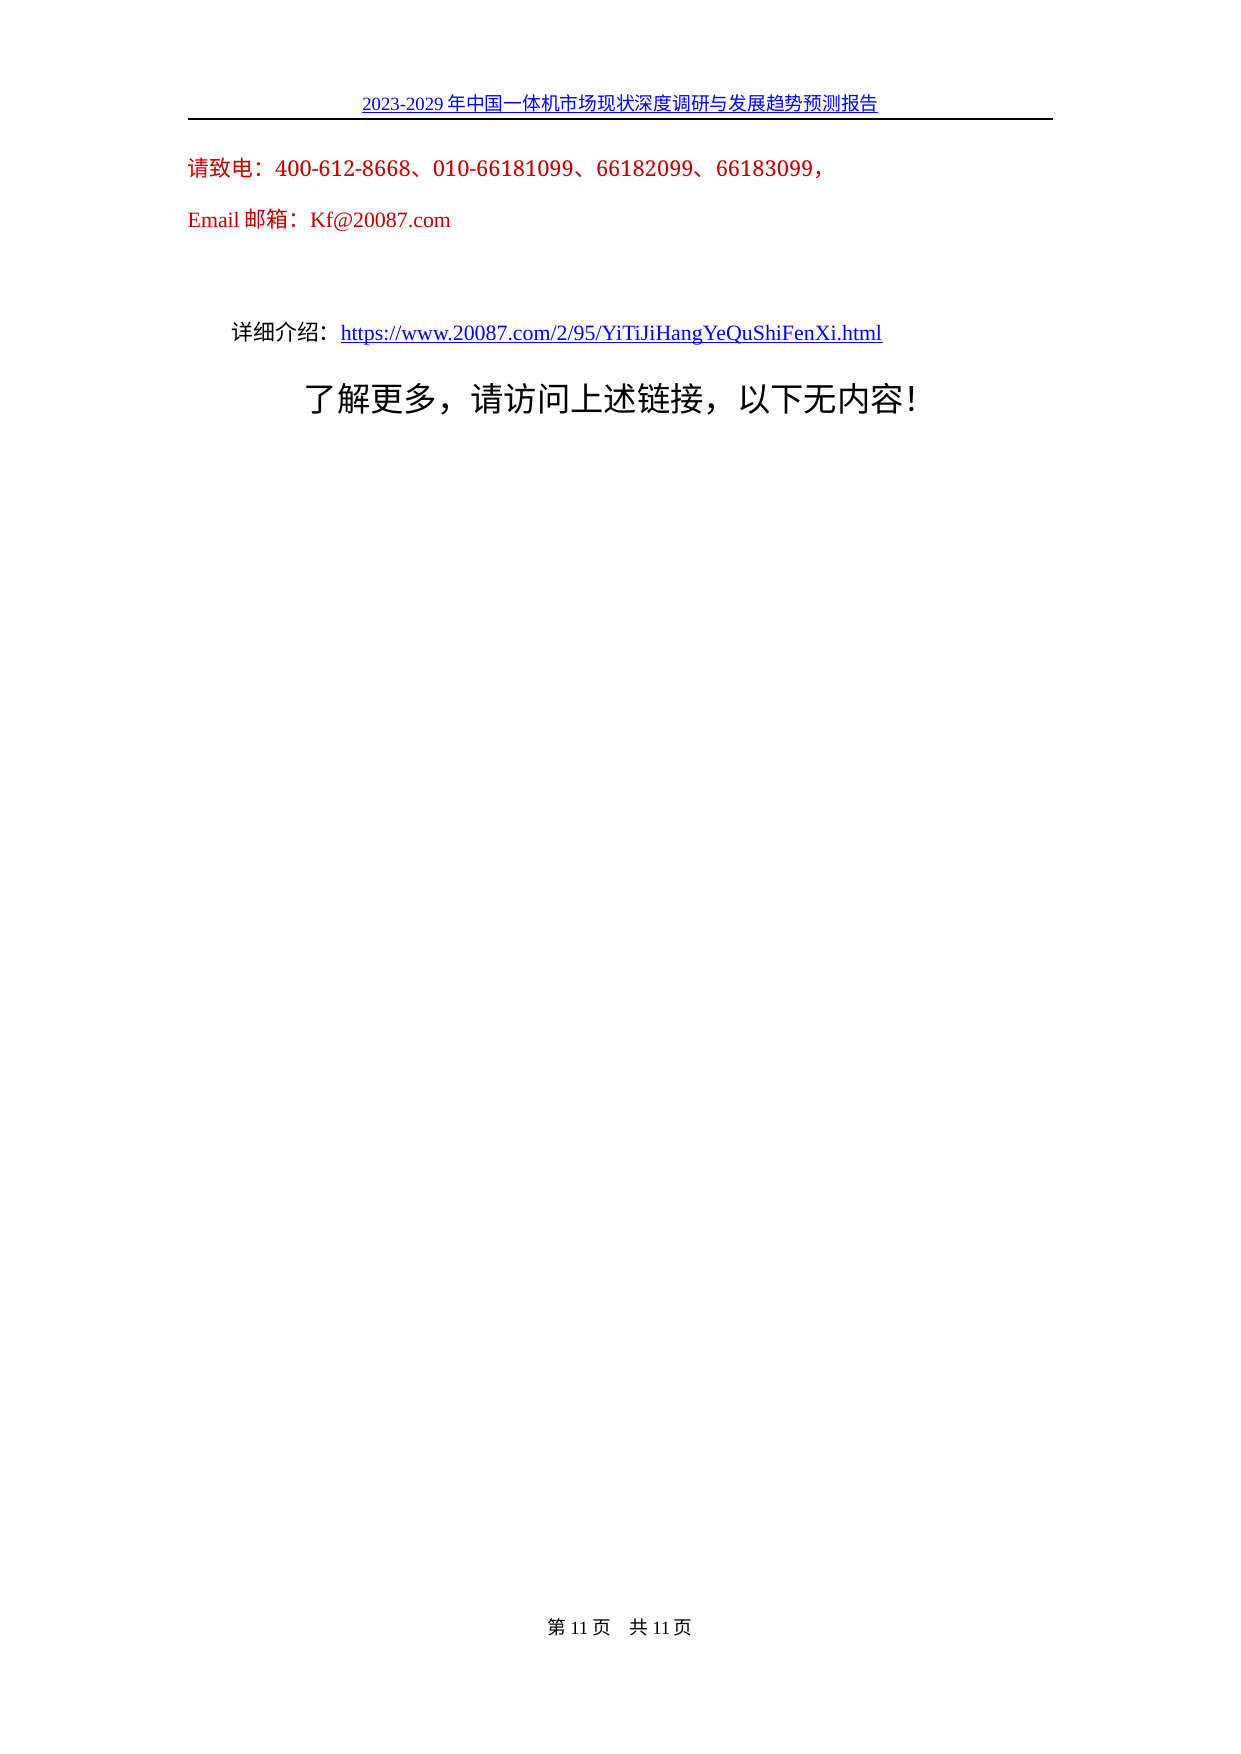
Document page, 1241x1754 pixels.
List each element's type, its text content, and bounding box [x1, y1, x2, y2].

text Email邮箱：Kf@20087.com [187, 202, 1053, 234]
text 详细介绍：https://www.20087.com/2/95/YiTiJiHangYeQuShiFenXi.html [187, 315, 1053, 347]
title 了解更多，请访问上述链接，以下无内容！ [187, 365, 1053, 430]
text 请致电：400-612-8668、010-66181099、66182099、66183099， [187, 150, 1053, 183]
